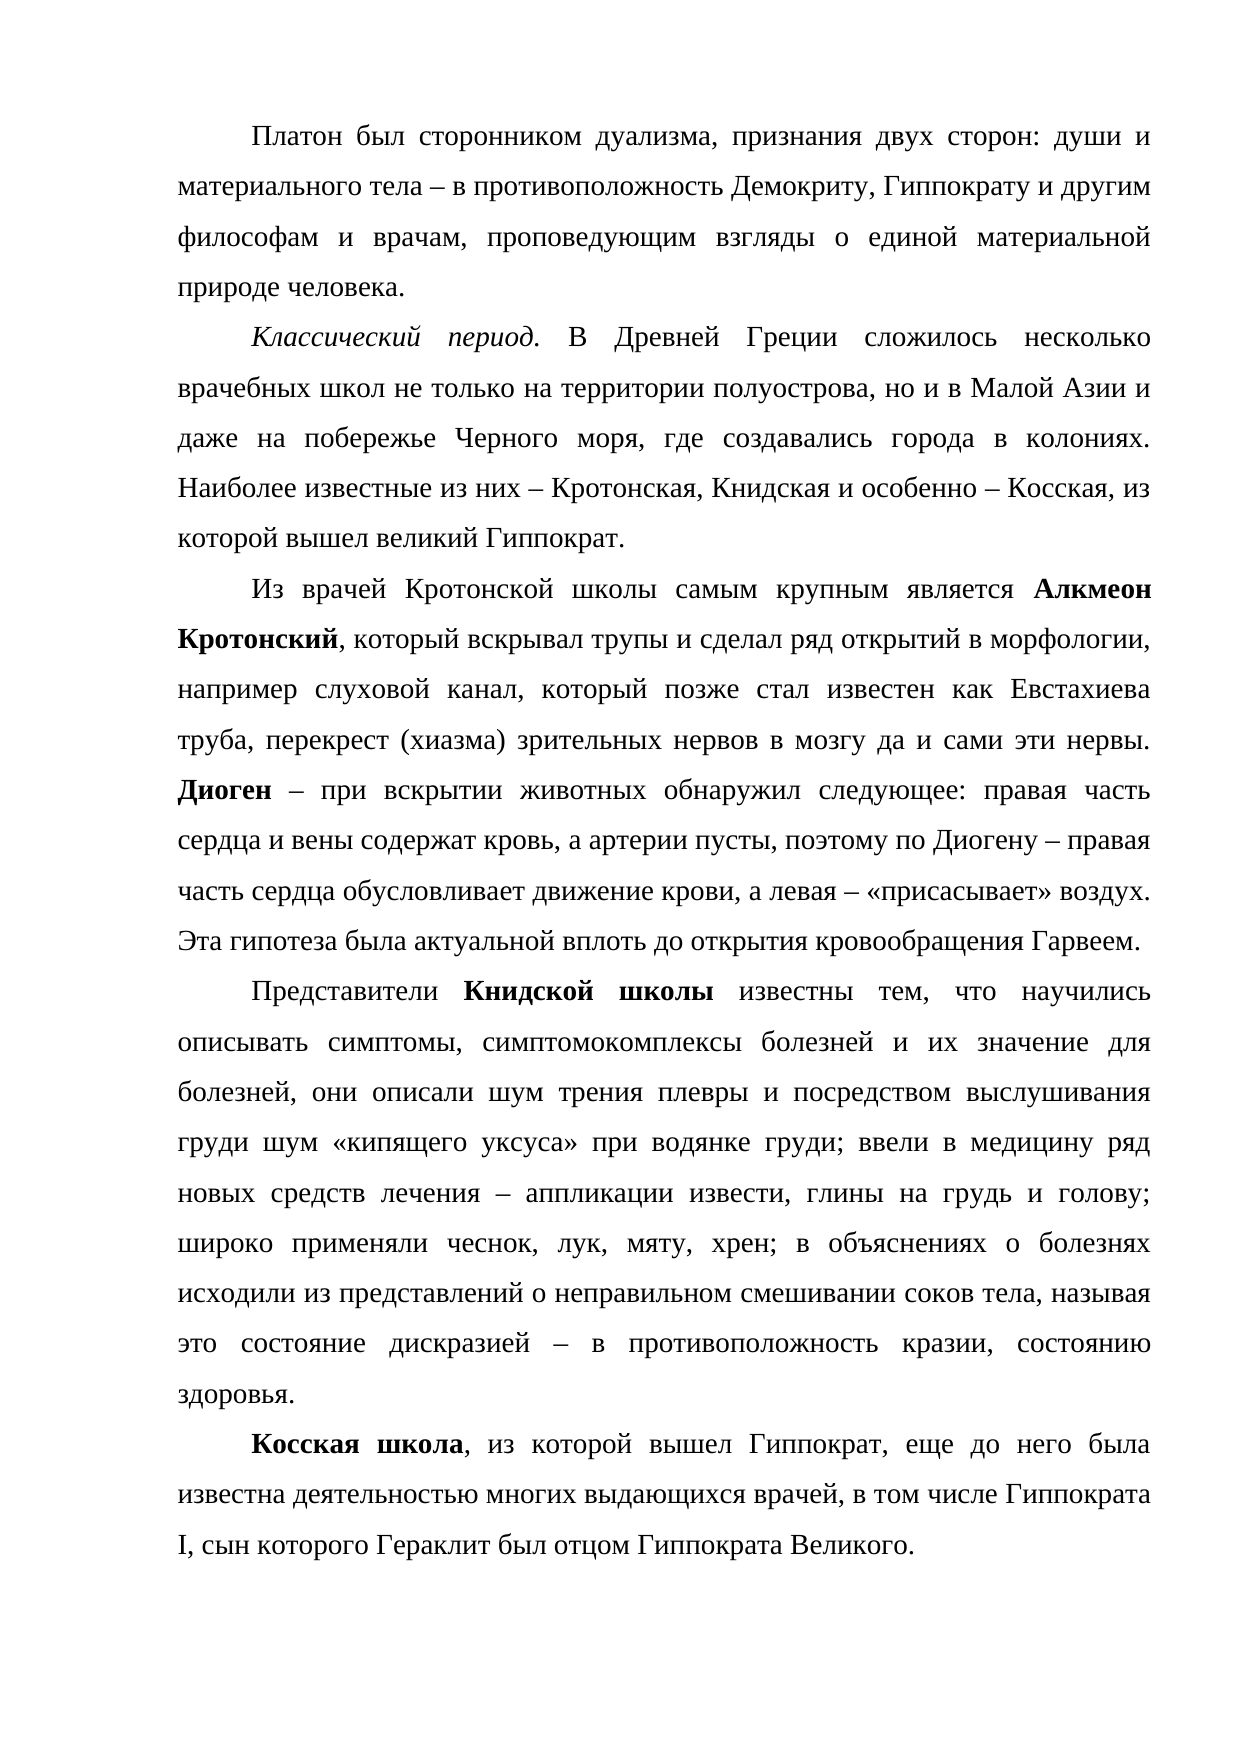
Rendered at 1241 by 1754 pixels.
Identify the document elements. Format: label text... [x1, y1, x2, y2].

text Платон был сторонником дуализма, признания двух сторон: души и материального тела – в противоположность Демокриту, Гиппократу и другим философам и врачам, проповедующим взгляды о единой материальной природе человека. [177, 118, 1152, 303]
text Классический период. В Древней Греции сложилось несколько врачебных школ не только на территории полуострова, но и в Малой Азии и даже на побережье Черного моря, где создавались города в колониях. Наиболее известные из них – Кротонская, Книдская и особенно – Косская, из которой вышел великий Гиппократ. [177, 319, 1152, 554]
text Косская школа, из которой вышел Гиппократ, еще до него была известна деятельностью многих выдающихся врачей, в том числе Гиппократа I, сын которого Гераклит был отцом Гиппократа Великого. [177, 1426, 1152, 1560]
text Представители Книдской школы известны тем, что научились описывать симптомы, симптомокомплексы болезней и их значение для болезней, они описали шум трения плевры и посредством выслушивания груди шум «кипящего уксуса» при водянке груди; ввели в медицину ряд новых средств лечения – аппликации извести, глины на грудь и голову; широко применяли чеснок, лук, мяту, хрен; в объяснениях о болезнях исходили из представлений о неправильном смешивании соков тела, называя это состояние дискразией – в противоположность кразии, состоянию здоровья. [177, 973, 1152, 1409]
text Из врачей Кротонской школы самым крупным является Алкмеон Кротонский, который вскрывал трупы и сделал ряд открытий в морфологии, например слуховой канал, который позже стал известен как Евстахиева труба, перекрест (хиазма) зрительных нервов в мозгу да и сами эти нервы. Диоген – при вскрытии животных обнаружил следующее: правая часть сердца и вены содержат кровь, а артерии пусты, поэтому по Диогену – правая часть сердца обусловливает движение крови, а левая – «присасывает» воздух. Эта гипотеза была актуальной вплоть до открытия кровообращения Гарвеем. [177, 571, 1152, 957]
